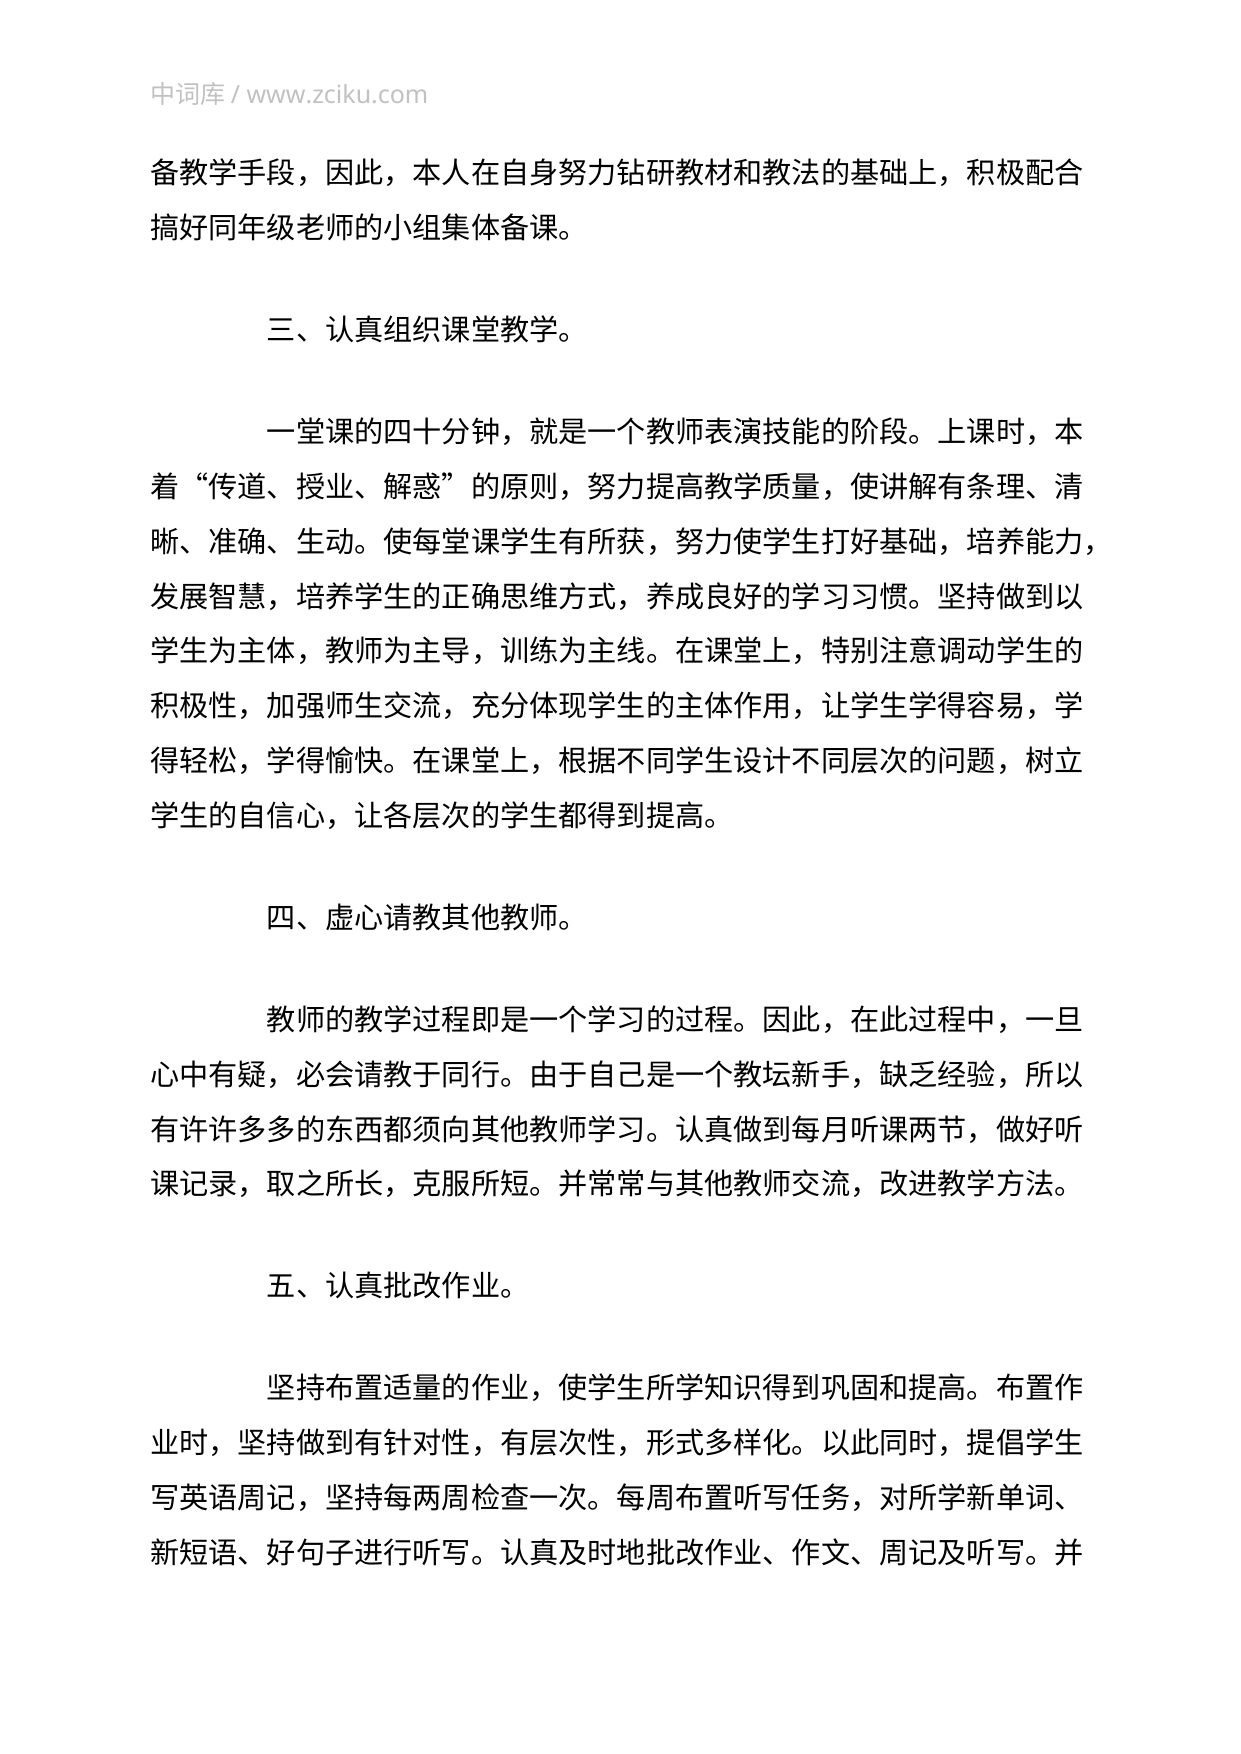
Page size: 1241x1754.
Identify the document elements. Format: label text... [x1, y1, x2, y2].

text 教师的教学过程即是一个学习的过程。因此，在此过程中，一旦心中有疑，必会请教于同行。由于自己是一个教坛新手，缺乏经验，所以有许许多多的东西都须向其他教师学习。认真做到每月听课两节，做好听课记录，取之所长，克服所短。并常常与其他教师交流，改进教学方法。 [150, 996, 1090, 1203]
text 四、虚心请教其他教师。 [150, 894, 1090, 937]
text 一堂课的四十分钟，就是一个教师表演技能的阶段。上课时，本着“传道、授业、解惑”的原则，努力提高教学质量，使讲解有条理、清晰、准确、生动。使每堂课学生有所获，努力使学生打好基础，培养能力，发展智慧，培养学生的正确思维方式，养成良好的学习习惯。坚持做到以学生为主体，教师为主导，训练为主线。在课堂上，特别注意调动学生的积极性，加强师生交流，充分体现学生的主体作用，让学生学得容易，学得轻松，学得愉快。在课堂上，根据不同学生设计不同层次的问题，树立学生的自信心，让各层次的学生都得到提高。 [150, 408, 1090, 835]
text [150, 1364, 1090, 1571]
text 三、认真组织课堂教学。 [150, 307, 1090, 349]
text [150, 150, 1090, 247]
text 五、认真批改作业。 [150, 1263, 1090, 1305]
